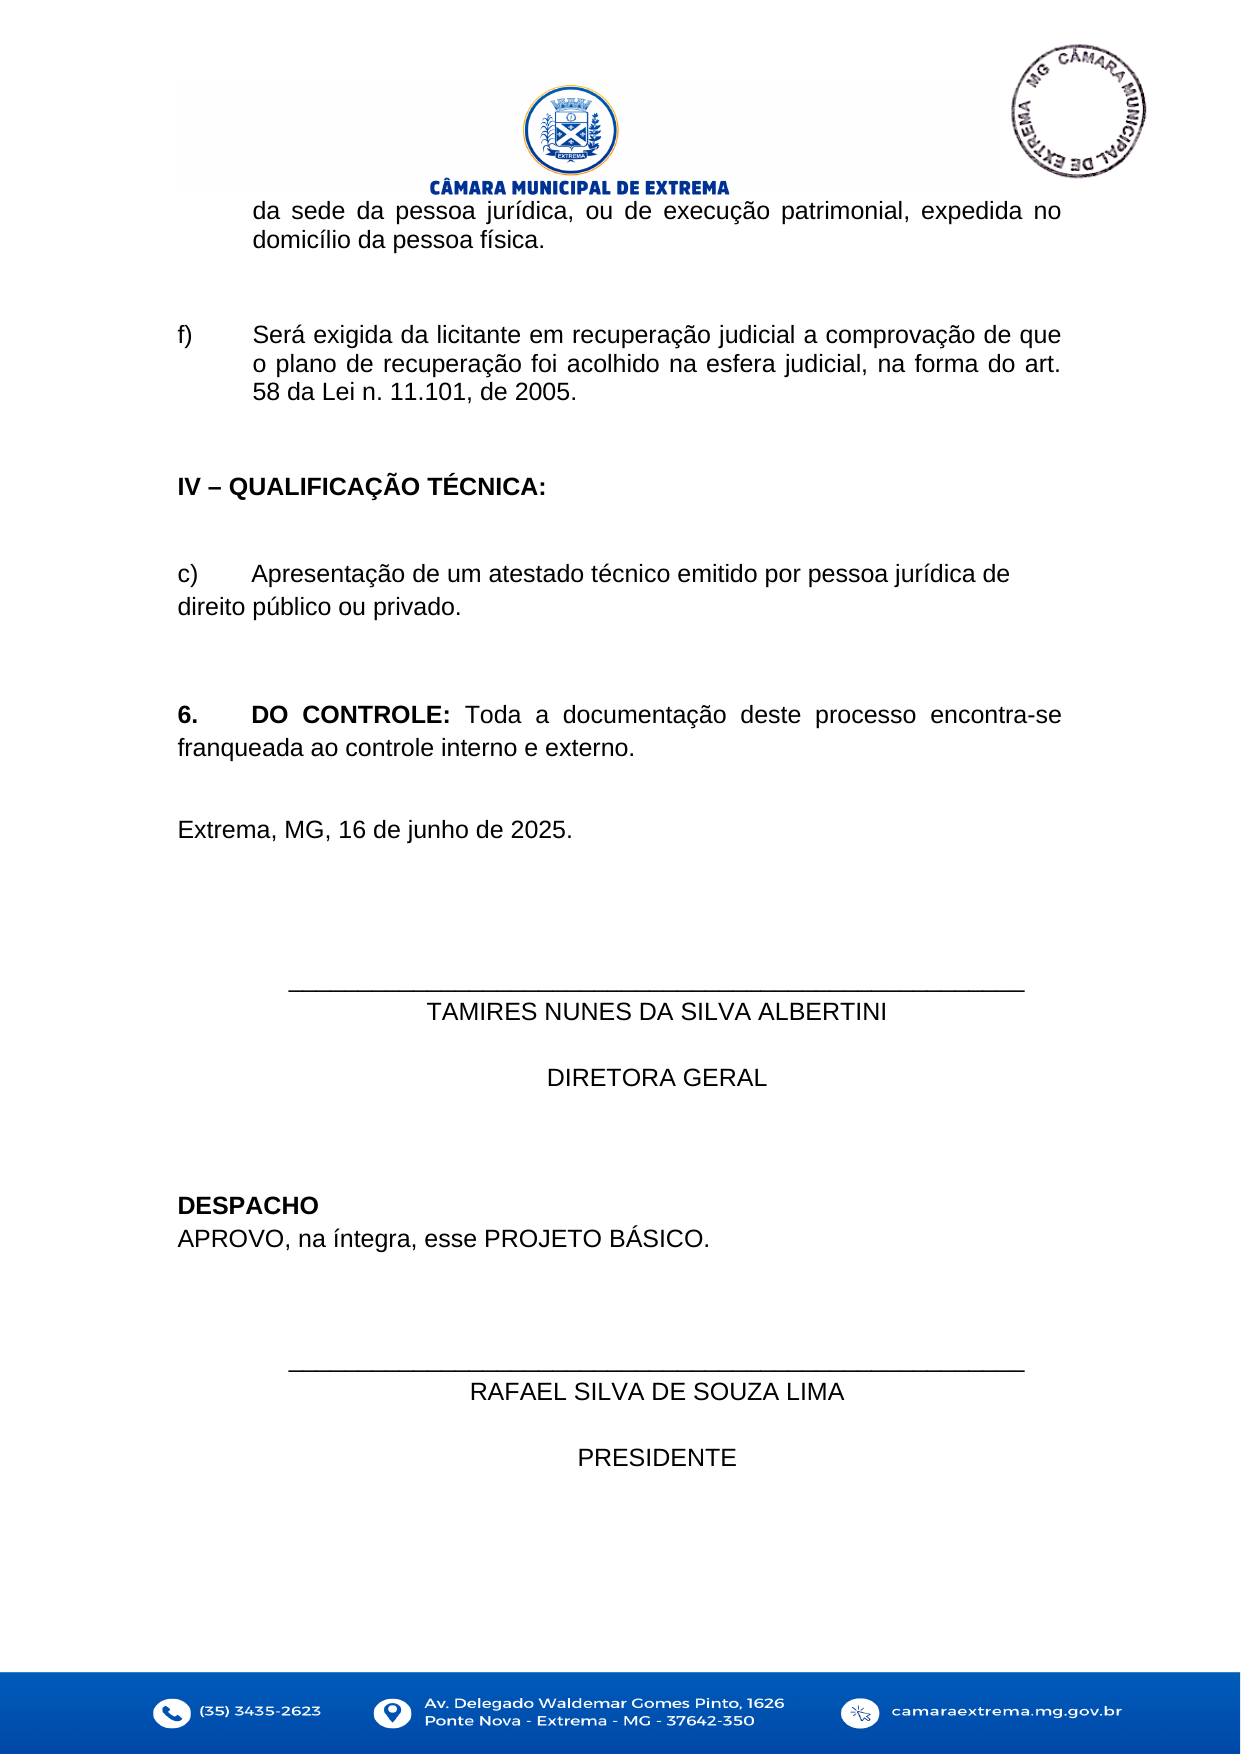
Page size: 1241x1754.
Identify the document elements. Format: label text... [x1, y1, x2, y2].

text DESPACHO [177, 1191, 1063, 1219]
text Extrema, MG, 16 de junho de 2025. [177, 815, 1063, 844]
list Apresentação de um atestado técnico emitido por pessoa jurídica de direito público ou privado. [177, 559, 1063, 621]
list Será exigida da licitante em recuperação judicial a comprovação de que o plano de recuperação foi acolhido na esfera judicial, na forma do art. 58 da Lei n. 11.101, de 2005. [177, 320, 1063, 406]
list DO CONTROLE: Toda a documentação deste processo encontra-se franqueada ao controle interno e externo. [177, 700, 1063, 761]
table_cell PRESIDENTE [251, 1443, 1063, 1509]
text IV – QUALIFICAÇÃO TÉCNICA: [177, 472, 1063, 501]
text APROVO, na íntegra, esse PROJETO BÁSICO. [177, 1224, 1063, 1253]
picture [0, 1670, 1241, 1754]
table_header _____________________________________________________ TAMIRES NUNES DA SILVA ALBERTINI [251, 898, 1063, 1063]
table_header _____________________________________________________ RAFAEL SILVA DE SOUZA LIMA [251, 1278, 1063, 1443]
picture [1005, 34, 1154, 193]
picture [177, 79, 1004, 196]
table_cell DIRETORA GERAL [251, 1063, 1063, 1129]
